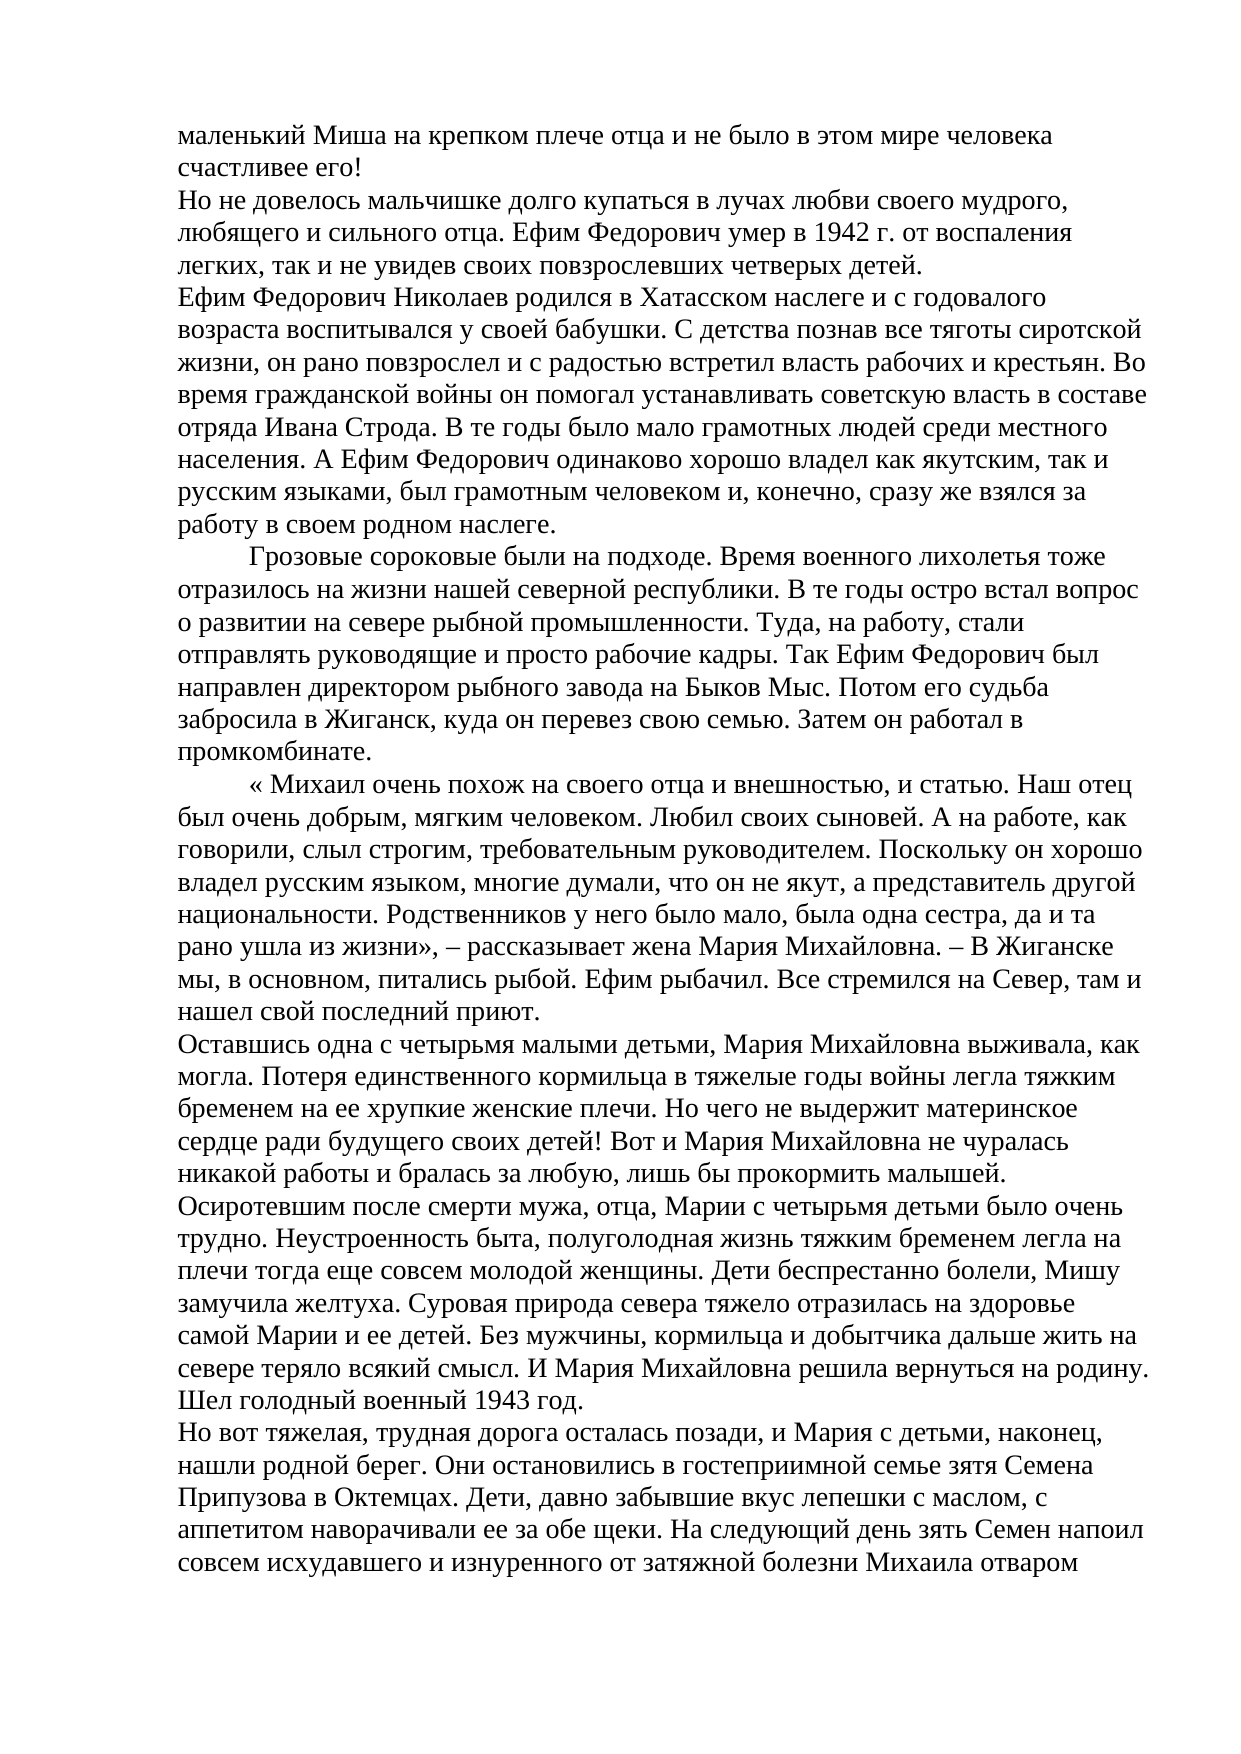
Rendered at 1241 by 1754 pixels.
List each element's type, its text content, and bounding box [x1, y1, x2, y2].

text Ефим Федорович Николаев родился в Хатасском наслеге и с годовалого возраста воспитывался у своей бабушки. С детства познав все тяготы сиротской жизни, он рано повзрослел и с радостью встретил власть рабочих и крестьян. Во время гражданской войны он помогал устанавливать советскую власть в составе отряда Ивана Строда. В те годы было мало грамотных людей среди местного населения. А Ефим Федорович одинаково хорошо владел как якутским, так и русским языками, был грамотным человеком и, конечно, сразу же взялся за работу в своем родном наслеге. [177, 280, 1152, 539]
text Оставшись одна с четырьмя малыми детьми, Мария Михайловна выживала, как могла. Потеря единственного кормильца в тяжелые годы войны легла тяжким бременем на ее хрупкие женские плечи. Но чего не выдержит материнское сердце ради будущего своих детей! Вот и Мария Михайловна не чуралась никакой работы и бралась за любую, лишь бы прокормить малышей. [177, 1027, 1152, 1189]
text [177, 1415, 1152, 1577]
text Но не довелось мальчишке долго купаться в лучах любви своего мудрого, любящего и сильного отца. Ефим Федорович умер в 1942 г. от воспаления легких, так и не увидев своих повзрослевших четверых детей. [177, 183, 1152, 280]
text Осиротевшим после смерти мужа, отца, Марии с четырьмя детьми было очень трудно. Неустроенность быта, полуголодная жизнь тяжким бременем легла на плечи тогда еще совсем молодой женщины. Дети беспрестанно болели, Мишу замучила желтуха. Суровая природа севера тяжело отразилась на здоровье самой Марии и ее детей. Без мужчины, кормильца и добытчика дальше жить на севере теряло всякий смысл. И Мария Михайловна решила вернуться на родину. Шел голодный военный 1943 год. [177, 1189, 1152, 1415]
text Грозовые сороковые были на подходе. Время военного лихолетья тоже отразилось на жизни нашей северной республики. В те годы остро встал вопрос о развитии на севере рыбной промышленности. Туда, на работу, стали отправлять руководящие и просто рабочие кадры. Так Ефим Федорович был направлен директором рыбного завода на Быков Мыс. Потом его судьба забросила в Жиганск, куда он перевез свою семью. Затем он работал в промкомбинате. [177, 539, 1152, 767]
text « Михаил очень похож на своего отца и внешностью, и статью. Наш отец был очень добрым, мягким человеком. Любил своих сыновей. А на работе, как говорили, слыл строгим, требовательным руководителем. Поскольку он хорошо владел русским языком, многие думали, что он не якут, а представитель другой национальности. Родственников у него было мало, была одна сестра, да и та рано ушла из жизни», – рассказывает жена Мария Михайловна. – В Жиганске мы, в основном, питались рыбой. Ефим рыбачил. Все стремился на Север, там и нашел свой последний приют. [177, 767, 1152, 1027]
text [177, 118, 1152, 183]
